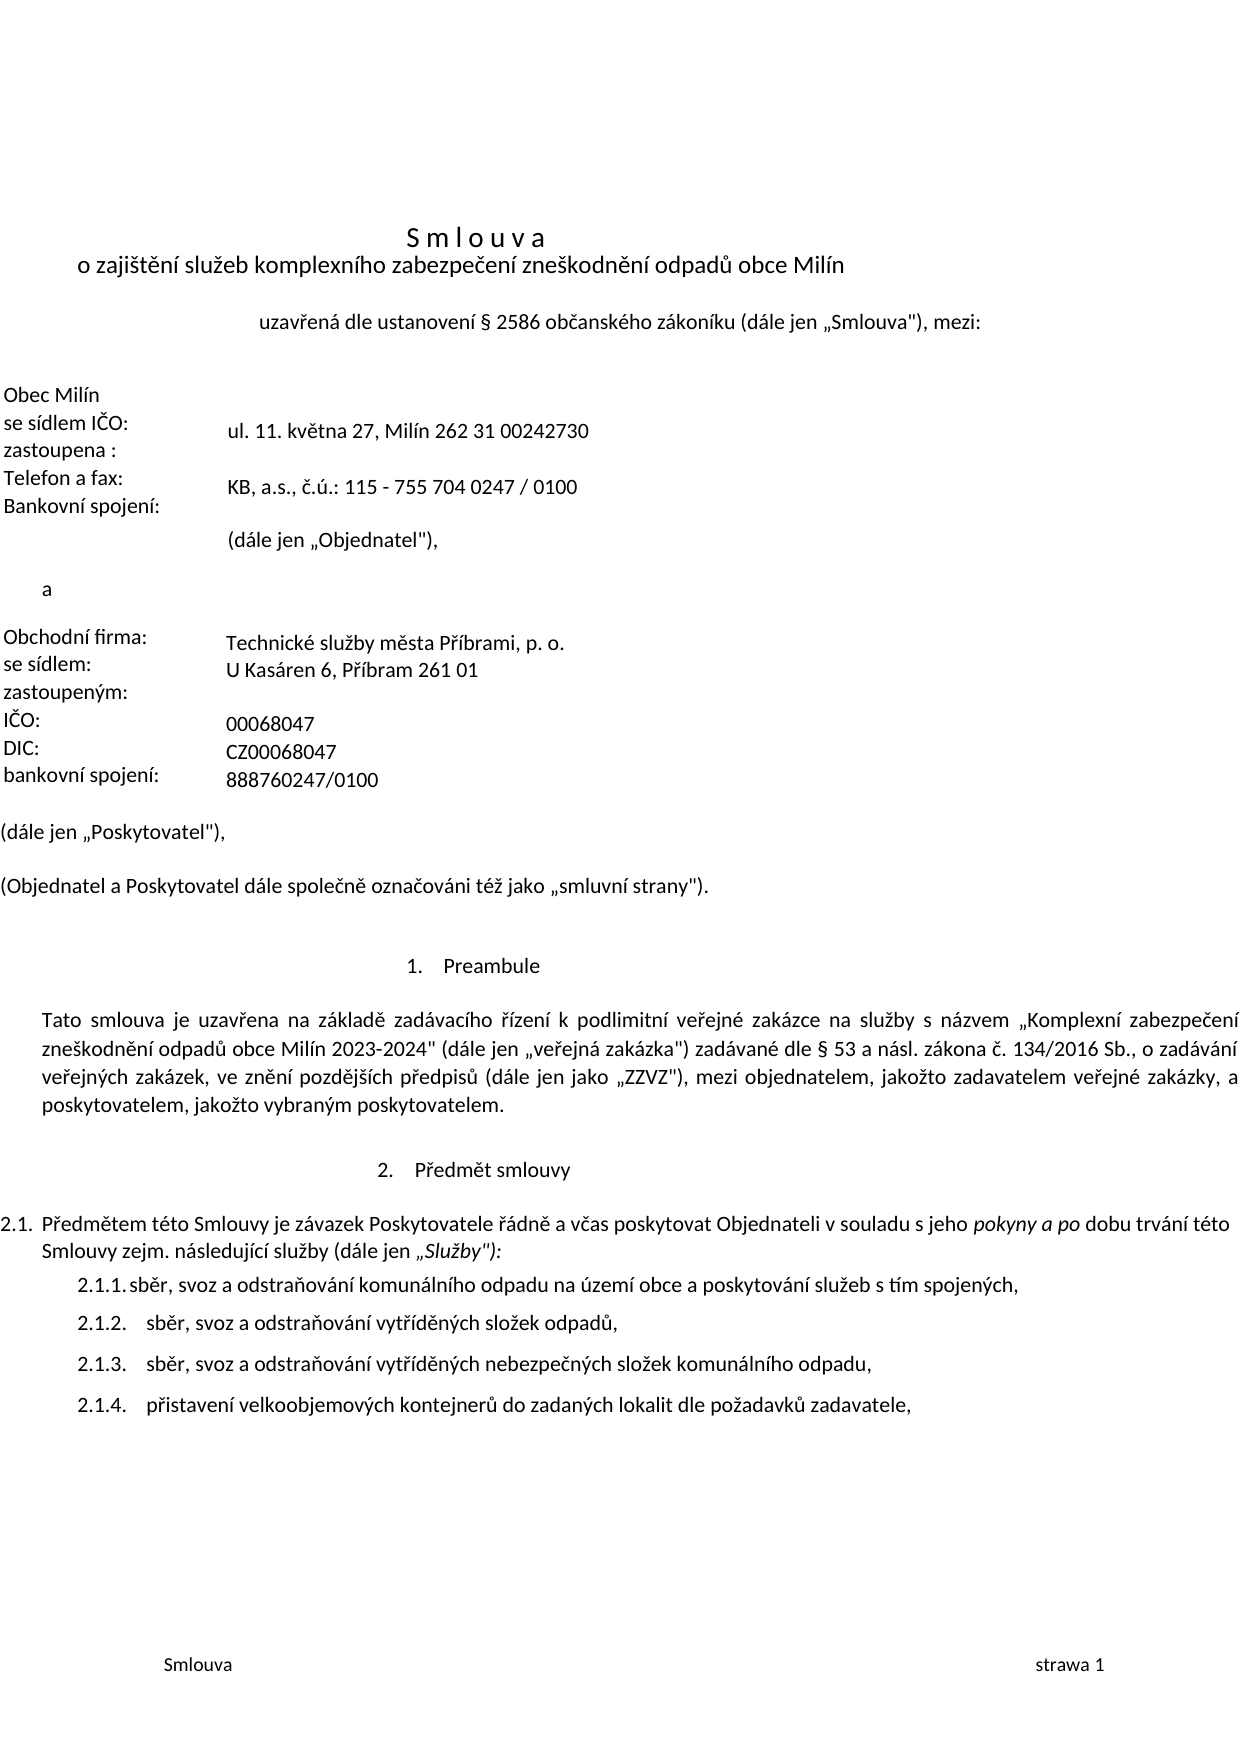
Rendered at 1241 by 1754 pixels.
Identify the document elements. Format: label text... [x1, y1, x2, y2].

list Preambule [406, 956, 1240, 978]
text 888760247/0100 [0, 765, 1240, 793]
text (dále jen „Poskytovatel"), [0, 822, 1240, 844]
list sběr, svoz a odstraňování vytříděných složek odpadů, [77, 1298, 1240, 1339]
text o zajištění služeb komplexního zabezpečení zneškodnění odpadů obce Milín [77, 253, 1240, 278]
text KB, a.s., č.ú.: 115 - 755 704 0247 / 0100 [0, 472, 1240, 500]
list sběr, svoz a odstraňování vytříděných nebezpečných složek komunálního odpadu, [77, 1339, 1240, 1379]
text uzavřená dle ustanovení § 2586 občanského zákoníku (dále jen „Smlouva"), mezi: [0, 312, 1240, 334]
text Smlouva [406, 224, 1240, 253]
text Tato smlouva je uzavřena na základě zadávacího řízení k podlimitní veřejné zakázce na služby s názvem „Komplexní zabezpečení zneškodnění odpadů obce Milín 2023-2024" (dále jen „veřejná zakázka") zadávané dle § 53 a násl. zákona č. 134/2016 Sb., o zadávání veřejných zakázek, ve znění pozdějších předpisů (dále jen jako „ZZVZ"), mezi objednatelem, jakožto zadavatelem veřejné zakázky, a poskytovatelem, jakožto vybraným poskytovatelem. [42, 1005, 1240, 1118]
text (Objednatel a Poskytovatel dále společně označováni též jako „smluvní strany"). [0, 876, 1240, 898]
text Technické služby města Příbrami, p. o. [0, 628, 1240, 656]
list Předmět smlouvy [377, 1160, 1240, 1182]
text (dále jen „Objednatel"), [0, 529, 1240, 551]
text 00068047 [0, 709, 1240, 737]
list Předmětem této Smlouvy je závazek Poskytovatele řádně a včas poskytovat Objednateli v souladu s jeho pokyny a po dobu trvání této Smlouvy zejm. následující služby (dále jen „Služby"): [0, 1210, 1240, 1264]
text U Kasáren 6, Příbram 261 01 [0, 656, 1240, 682]
list sběr, svoz a odstraňování komunálního odpadu na území obce a poskytování služeb s tím spojených, [77, 1269, 1240, 1298]
list přistavení velkoobjemových kontejnerů do zadaných lokalit dle požadavků zadavatele, [77, 1379, 1240, 1420]
text a [42, 579, 1240, 601]
text ul. 11. května 27, Milín 262 31 00242730 [0, 417, 1019, 444]
text CZ00068047 [0, 737, 1240, 765]
